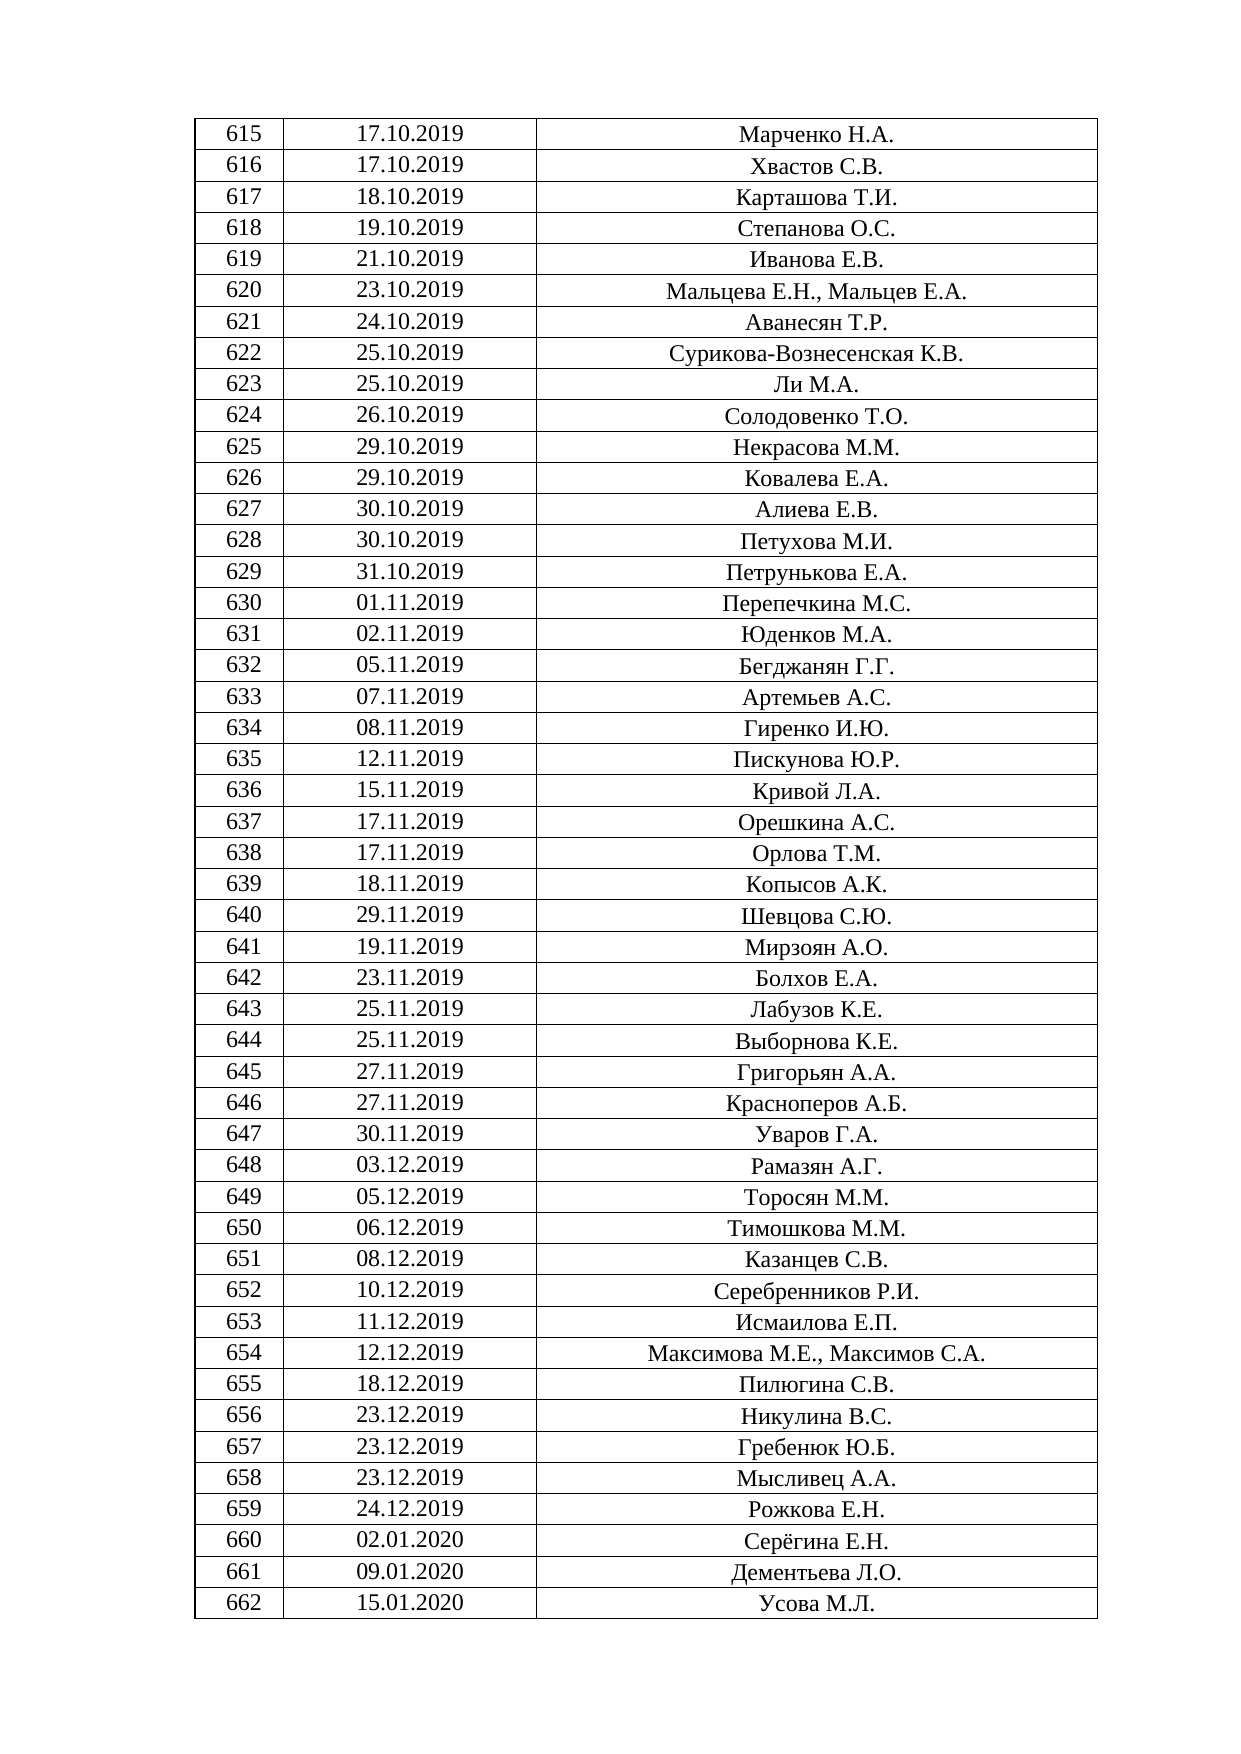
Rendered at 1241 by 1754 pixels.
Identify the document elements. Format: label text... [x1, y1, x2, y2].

table_cell 18.10.2019 [284, 182, 536, 212]
table_cell [196, 463, 283, 493]
table_cell 05.11.2019 [284, 650, 536, 681]
table_cell [196, 494, 283, 524]
table_cell [196, 1525, 283, 1556]
table_cell [196, 244, 283, 274]
table_cell [196, 588, 283, 618]
table_cell Сурикова-Вознесенская К.В. [537, 338, 1097, 368]
table_cell 23.10.2019 [284, 275, 536, 306]
table_cell 15.11.2019 [284, 775, 536, 806]
table_cell Тимошкова М.М. [537, 1213, 1097, 1243]
table_cell Торосян М.М. [537, 1182, 1097, 1212]
table_cell 01.11.2019 [284, 588, 536, 618]
table_cell 25.11.2019 [284, 1025, 536, 1056]
table_cell 21.10.2019 [284, 244, 536, 274]
table_cell [196, 1119, 283, 1149]
table_cell [196, 1150, 283, 1181]
table_cell [196, 1057, 283, 1087]
table_cell 17.11.2019 [284, 807, 536, 837]
table_cell 25.10.2019 [284, 369, 536, 399]
table_cell Артемьев А.С. [537, 682, 1097, 712]
table_cell Григорьян А.А. [537, 1057, 1097, 1087]
table_cell [196, 307, 283, 337]
table_cell Орешкина А.С. [537, 807, 1097, 837]
table_cell 15.01.2020 [284, 1588, 536, 1618]
table_cell [196, 525, 283, 556]
table_cell Мальцева Е.Н., Мальцев Е.А. [537, 275, 1097, 306]
table_cell [196, 1088, 283, 1118]
table_cell Ковалева Е.А. [537, 463, 1097, 493]
table_cell Иванова Е.В. [537, 244, 1097, 274]
table_cell Никулина В.С. [537, 1400, 1097, 1431]
table_cell 02.11.2019 [284, 619, 536, 649]
table_cell Ли М.А. [537, 369, 1097, 399]
table_cell Некрасова М.М. [537, 432, 1097, 462]
table_cell [196, 1369, 283, 1399]
table_cell Солодовенко Т.О. [537, 400, 1097, 431]
table_cell Алиева Е.В. [537, 494, 1097, 524]
table_cell Пилюгина С.В. [537, 1369, 1097, 1399]
table_cell [196, 1588, 283, 1618]
table_cell 11.12.2019 [284, 1307, 536, 1337]
table_cell 29.10.2019 [284, 463, 536, 493]
table_cell Копысов А.К. [537, 869, 1097, 899]
table_cell 24.12.2019 [284, 1494, 536, 1524]
table_cell Выборнова К.Е. [537, 1025, 1097, 1056]
table_cell Гиренко И.Ю. [537, 713, 1097, 743]
table_cell Мирзоян А.О. [537, 932, 1097, 962]
table_cell Усова М.Л. [537, 1588, 1097, 1618]
table_cell Шевцова С.Ю. [537, 900, 1097, 931]
table_cell 26.10.2019 [284, 400, 536, 431]
table_cell [196, 1338, 283, 1368]
table_cell [196, 1213, 283, 1243]
table_cell Пискунова Ю.Р. [537, 744, 1097, 774]
table_cell [196, 1463, 283, 1493]
table_cell 12.12.2019 [284, 1338, 536, 1368]
table_cell Гребенюк Ю.Б. [537, 1432, 1097, 1462]
table_cell 05.12.2019 [284, 1182, 536, 1212]
table_cell 23.11.2019 [284, 963, 536, 993]
table_cell 12.11.2019 [284, 744, 536, 774]
table_cell Уваров Г.А. [537, 1119, 1097, 1149]
table_cell 25.11.2019 [284, 994, 536, 1024]
table_cell 06.12.2019 [284, 1213, 536, 1243]
table_cell Мысливец А.А. [537, 1463, 1097, 1493]
table_cell Перепечкина М.С. [537, 588, 1097, 618]
table_cell 03.12.2019 [284, 1150, 536, 1181]
table_cell Бегджанян Г.Г. [537, 650, 1097, 681]
table_cell [196, 1400, 283, 1431]
table_cell [196, 900, 283, 931]
table_cell 23.12.2019 [284, 1432, 536, 1462]
table_cell 23.12.2019 [284, 1400, 536, 1431]
table_cell 19.10.2019 [284, 213, 536, 243]
table_cell 08.12.2019 [284, 1244, 536, 1274]
table_cell 02.01.2020 [284, 1525, 536, 1556]
table_cell 30.10.2019 [284, 525, 536, 556]
table_cell Дементьева Л.О. [537, 1557, 1097, 1587]
table_cell Рожкова Е.Н. [537, 1494, 1097, 1524]
table_cell [196, 932, 283, 962]
table_cell [196, 1557, 283, 1587]
table_cell 31.10.2019 [284, 557, 536, 587]
table_cell [196, 1494, 283, 1524]
table_cell Красноперов А.Б. [537, 1088, 1097, 1118]
table_cell [196, 400, 283, 431]
table_cell [196, 807, 283, 837]
table_cell [196, 150, 283, 181]
table_cell Лабузов К.Е. [537, 994, 1097, 1024]
table_cell 29.11.2019 [284, 900, 536, 931]
table_cell 10.12.2019 [284, 1275, 536, 1306]
table_cell 27.11.2019 [284, 1057, 536, 1087]
table_cell Юденков М.А. [537, 619, 1097, 649]
table_cell 24.10.2019 [284, 307, 536, 337]
table_cell [196, 1025, 283, 1056]
table_cell [196, 1244, 283, 1274]
table_cell [196, 963, 283, 993]
table_cell [196, 369, 283, 399]
table_cell Болхов Е.А. [537, 963, 1097, 993]
table_cell [196, 1432, 283, 1462]
table_cell [196, 182, 283, 212]
table_cell [196, 119, 283, 149]
table_cell [196, 838, 283, 868]
table_cell [196, 275, 283, 306]
table_cell [196, 1307, 283, 1337]
table_cell [196, 1182, 283, 1212]
table_cell Петрунькова Е.А. [537, 557, 1097, 587]
table_cell [196, 619, 283, 649]
table_cell [196, 1275, 283, 1306]
table_cell Казанцев С.В. [537, 1244, 1097, 1274]
table_cell 07.11.2019 [284, 682, 536, 712]
table_cell [196, 994, 283, 1024]
table_cell 17.10.2019 [284, 150, 536, 181]
table_cell [196, 869, 283, 899]
table_cell Серёгина Е.Н. [537, 1525, 1097, 1556]
table_cell 18.11.2019 [284, 869, 536, 899]
table_cell [196, 744, 283, 774]
table_cell Петухова М.И. [537, 525, 1097, 556]
table_cell [196, 775, 283, 806]
table_cell 17.11.2019 [284, 838, 536, 868]
table_cell Исмаилова Е.П. [537, 1307, 1097, 1337]
table_cell 25.10.2019 [284, 338, 536, 368]
table_cell [196, 713, 283, 743]
table_cell [196, 650, 283, 681]
table_cell [196, 682, 283, 712]
table_cell Карташова Т.И. [537, 182, 1097, 212]
table_cell 19.11.2019 [284, 932, 536, 962]
table_cell 09.01.2020 [284, 1557, 536, 1587]
table_cell 23.12.2019 [284, 1463, 536, 1493]
table_cell Марченко Н.А. [537, 119, 1097, 149]
table_cell [196, 557, 283, 587]
table_cell 17.10.2019 [284, 119, 536, 149]
table_cell Хвастов С.В. [537, 150, 1097, 181]
table_cell 08.11.2019 [284, 713, 536, 743]
table_cell [196, 338, 283, 368]
table_cell [196, 432, 283, 462]
table_cell Степанова О.С. [537, 213, 1097, 243]
table_cell 29.10.2019 [284, 432, 536, 462]
table_cell Орлова Т.М. [537, 838, 1097, 868]
table_cell Аванесян Т.Р. [537, 307, 1097, 337]
table_cell 30.11.2019 [284, 1119, 536, 1149]
table_cell [196, 213, 283, 243]
table_cell Рамазян А.Г. [537, 1150, 1097, 1181]
table_cell Серебренников Р.И. [537, 1275, 1097, 1306]
table_cell Максимова М.Е., Максимов С.А. [537, 1338, 1097, 1368]
table_cell 18.12.2019 [284, 1369, 536, 1399]
table_cell 30.10.2019 [284, 494, 536, 524]
table_cell 27.11.2019 [284, 1088, 536, 1118]
table_cell Кривой Л.А. [537, 775, 1097, 806]
